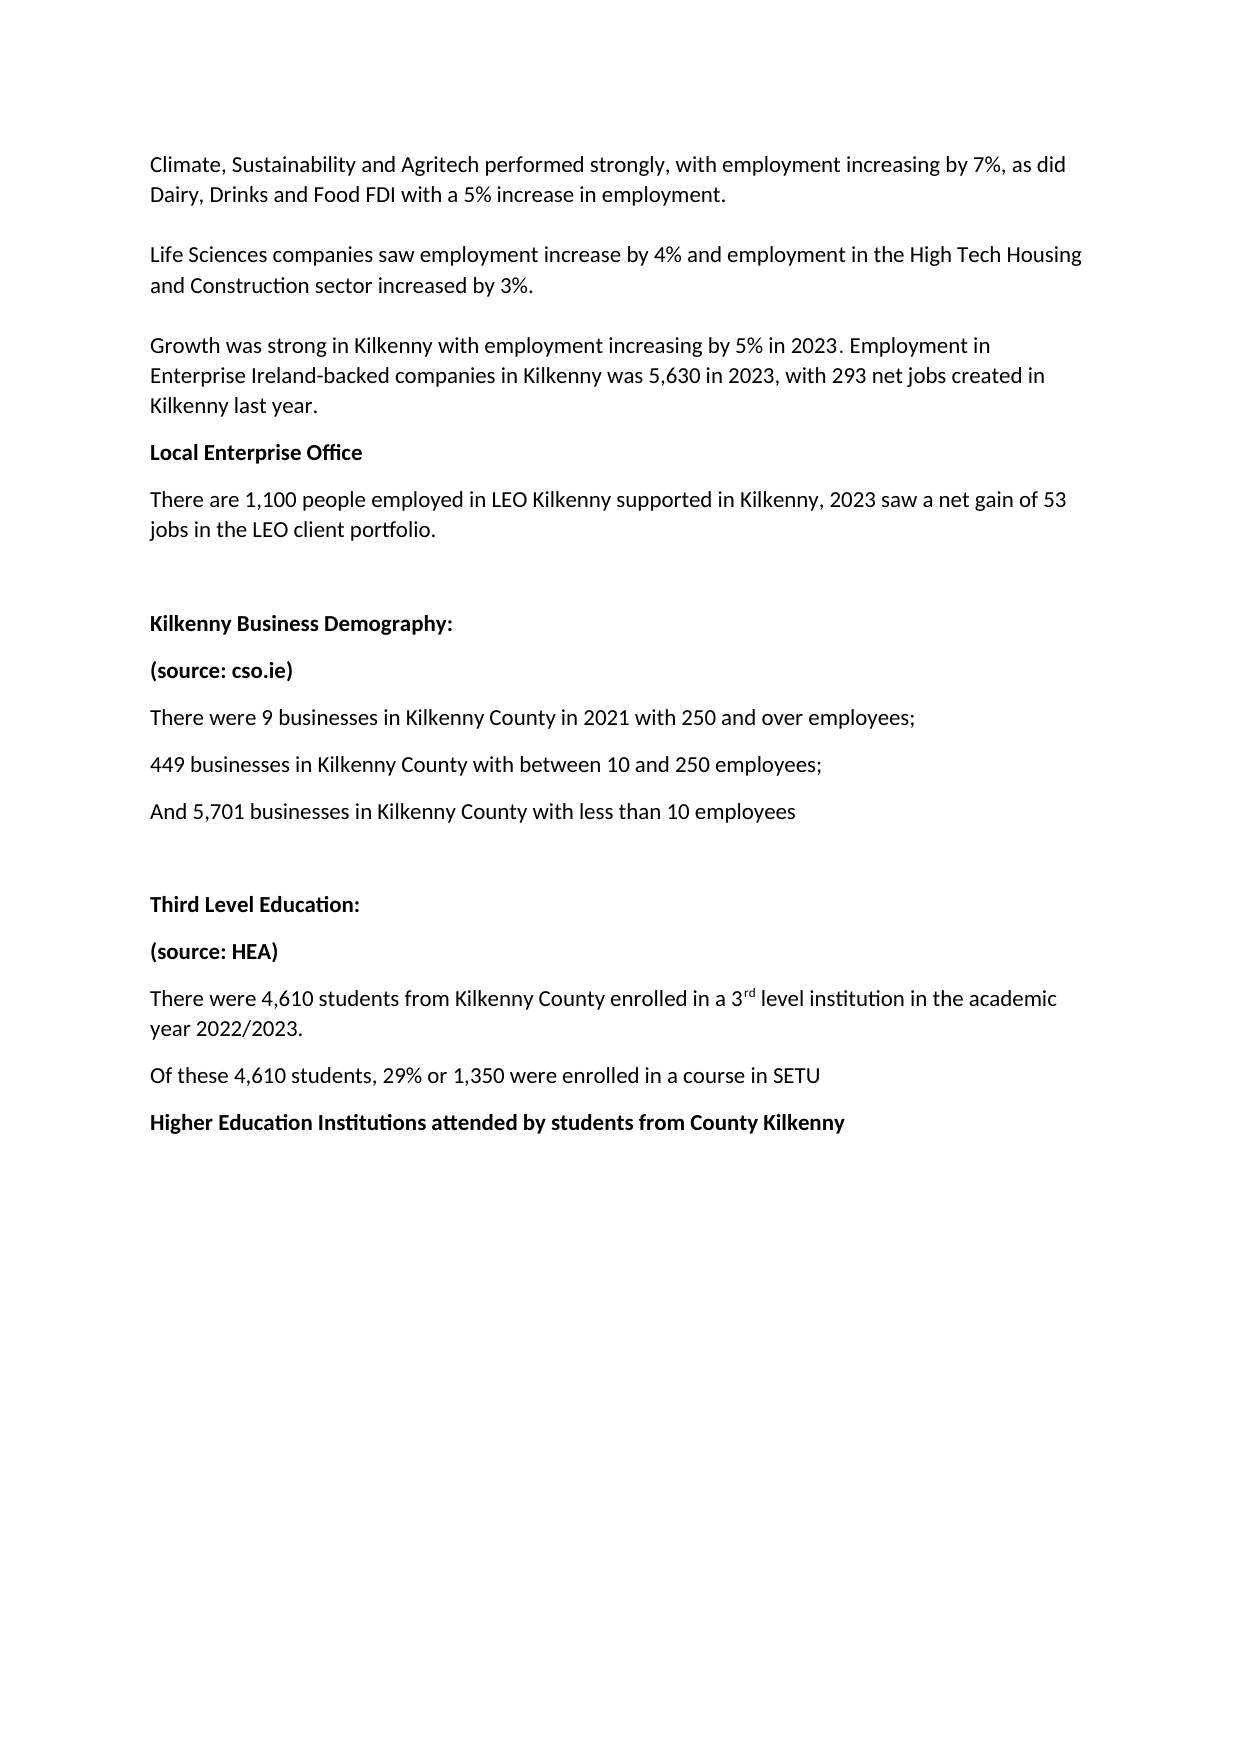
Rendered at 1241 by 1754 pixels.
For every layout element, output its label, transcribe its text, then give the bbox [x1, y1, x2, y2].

text There were 9 businesses in Kilkenny County in 2021 with 250 and over employees; [150, 703, 1090, 731]
text Kilkenny Business Demography: [150, 609, 1090, 637]
text Climate, Sustainability and Agritech performed strongly, with employment increasing by 7%, as did Dairy, Drinks and Food FDI with a 5% increase in employment. [150, 150, 1090, 208]
text (source: cso.ie) [150, 656, 1090, 684]
text Local Enterprise Office [150, 438, 1090, 467]
text There were 4,610 students from Kilkenny County enrolled in a 3rd level institution in the academic year 2022/2023. [150, 984, 1090, 1043]
text (source: HEA) [150, 937, 1090, 966]
text Higher Education Institutions attended by students from County Kilkenny [150, 1108, 1090, 1136]
text Third Level Education: [150, 891, 1090, 919]
text Of these 4,610 students, 29% or 1,350 were enrolled in a course in SETU [150, 1061, 1090, 1089]
text Growth was strong in Kilkenny with employment increasing by 5% in 2023. Employment in Enterprise Ireland-backed companies in Kilkenny was 5,630 in 2023, with 293 net jobs created in Kilkenny last year. [150, 331, 1090, 420]
text 449 businesses in Kilkenny County with between 10 and 250 employees; [150, 750, 1090, 778]
text Life Sciences companies saw employment increase by 4% and employment in the High Tech Housing and Construction sector increased by 3%. [150, 241, 1090, 299]
text There are 1,100 people employed in LEO Kilkenny supported in Kilkenny, 2023 saw a net gain of 53 jobs in the LEO client portfolio. [150, 485, 1090, 544]
text And 5,701 businesses in Kilkenny County with less than 10 employees [150, 797, 1090, 825]
